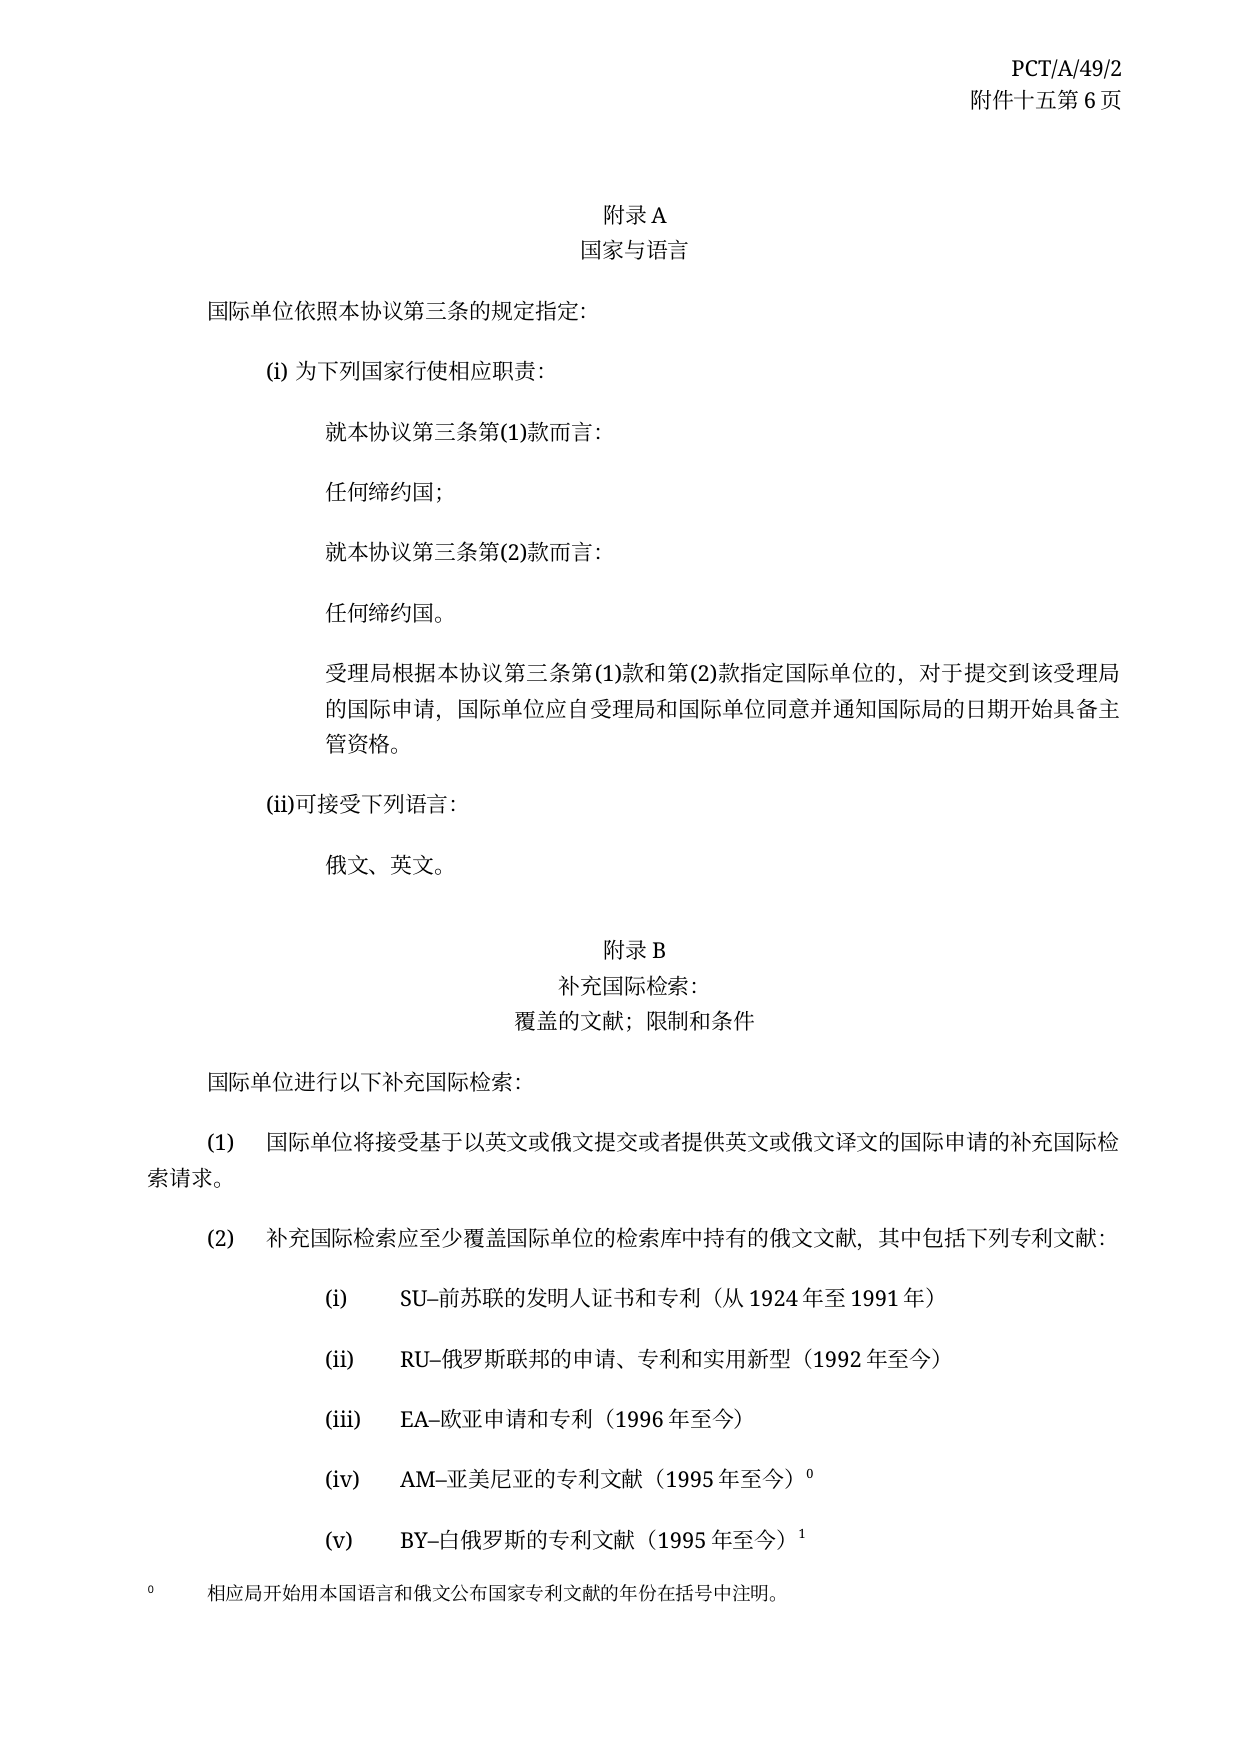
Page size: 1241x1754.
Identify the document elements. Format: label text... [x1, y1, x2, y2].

text (2) 补充国际检索应至少覆盖国际单位的检索库中持有的俄文文献，其中包括下列专利文献： [148, 1217, 1122, 1253]
text (1) 国际单位将接受基于以英文或俄文提交或者提供英文或俄文译文的国际申请的补充国际检索请求。 [148, 1121, 1122, 1192]
text (v) BY–白俄罗斯的专利文献（1995年至今）1 [266, 1519, 1122, 1555]
text 国际单位进行以下补充国际检索： [148, 1061, 1122, 1096]
text 任何缔约国。 [325, 592, 1122, 628]
text 俄文、英文。 [325, 844, 1122, 880]
text (ii) 可接受下列语言： [266, 784, 1122, 819]
text (ii) RU–俄罗斯联邦的申请、专利和实用新型（1992年至今） [266, 1338, 1122, 1373]
text (iii) EA–欧亚申请和专利（1996年至今） [266, 1398, 1122, 1434]
text (i) SU–前苏联的发明人证书和专利（从1924年至1991年） [266, 1278, 1122, 1313]
text (i) 为下列国家行使相应职责： [266, 351, 1122, 386]
text 受理局根据本协议第三条第(1)款和第(2)款指定国际单位的，对于提交到该受理局的国际申请，国际单位应自受理局和国际单位同意并通知国际局的日期开始具备主管资格。 [325, 653, 1122, 759]
text 附录A 国家与语言 [148, 194, 1122, 265]
text 就本协议第三条第(1)款而言： [325, 411, 1122, 446]
text 任何缔约国； [325, 471, 1122, 507]
text 国际单位依照本协议第三条的规定指定： [148, 290, 1122, 326]
text 附录B 补充国际检索： 覆盖的文献；限制和条件 [148, 930, 1122, 1036]
text (iv) AM–亚美尼亚的专利文献（1995年至今） [266, 1459, 1122, 1494]
text 就本协议第三条第(2)款而言： [325, 532, 1122, 567]
